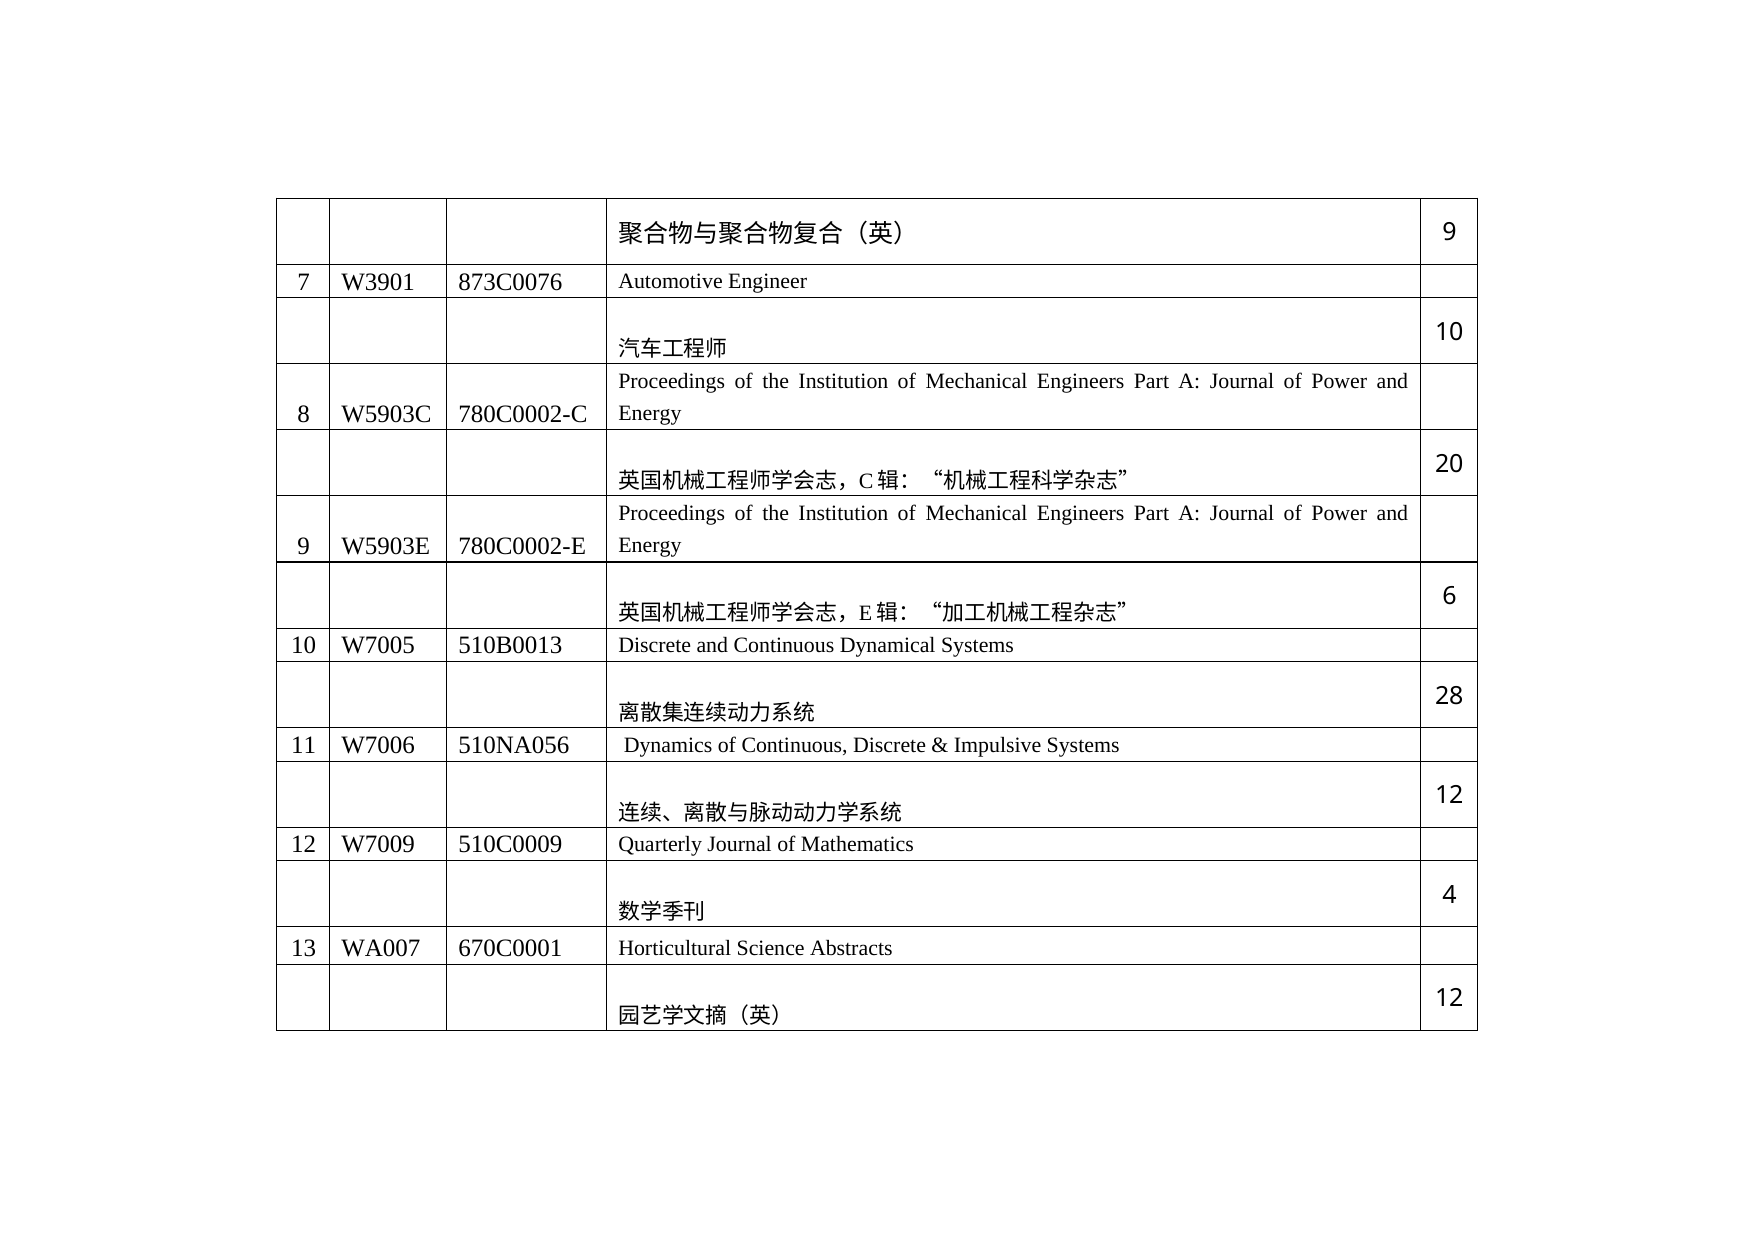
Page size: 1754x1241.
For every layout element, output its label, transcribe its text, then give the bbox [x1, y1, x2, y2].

table_cell 8 [277, 364, 329, 429]
table_cell [330, 861, 446, 926]
table_cell 10 [1421, 298, 1477, 363]
table_cell [1421, 629, 1477, 661]
table_cell 离散集连续动力系统 [607, 662, 1420, 727]
table_cell [277, 430, 329, 495]
table_cell 780C0002-C [447, 364, 606, 429]
table_cell [277, 662, 329, 727]
table_cell 连续、离散与脉动动力学系统 [607, 762, 1420, 827]
table_cell W7005 [330, 629, 446, 661]
table_cell Automotive Engineer [607, 265, 1420, 297]
table_cell 9 [1421, 199, 1477, 264]
table_cell [330, 965, 446, 1030]
table_cell 聚合物与聚合物复合（英） [607, 199, 1420, 264]
table_cell [447, 762, 606, 827]
table_cell 7 [277, 265, 329, 297]
table_cell [277, 199, 329, 264]
table_cell 9 [277, 496, 329, 561]
table_cell 汽车工程师 [607, 298, 1420, 363]
table_cell 510NA056 [447, 728, 606, 761]
table_cell [1421, 728, 1477, 761]
table_cell 12 [277, 828, 329, 860]
table_cell [447, 662, 606, 727]
table_cell 780C0002-E [447, 496, 606, 561]
table_cell W5903E [330, 496, 446, 561]
table_cell [277, 762, 329, 827]
table_cell [277, 563, 329, 627]
table_cell 510B0013 [447, 629, 606, 661]
table_cell W7009 [330, 828, 446, 860]
table_cell 20 [1421, 430, 1477, 495]
table_cell Proceedings of the Institution of Mechanical Engineers Part A: Journal of Power and Energy [607, 364, 1420, 429]
table_cell [277, 965, 329, 1030]
table_cell [277, 861, 329, 926]
table_cell 873C0076 [447, 265, 606, 297]
table_cell Discrete and Continuous Dynamical Systems [607, 629, 1420, 661]
table_cell 4 [1421, 861, 1477, 926]
table_cell Proceedings of the Institution of Mechanical Engineers Part A: Journal of Power and Energy [607, 496, 1420, 561]
table_cell 13 [277, 927, 329, 964]
table_cell Quarterly Journal of Mathematics [607, 828, 1420, 860]
table_cell 10 [277, 629, 329, 661]
table_cell 6 [1421, 563, 1477, 627]
table_cell 英国机械工程师学会志，E辑：“加工机械工程杂志” [607, 563, 1420, 627]
table_cell Dynamics of Continuous, Discrete & Impulsive Systems [607, 728, 1420, 761]
table_cell [447, 563, 606, 627]
table_cell [330, 762, 446, 827]
table_cell [1421, 265, 1477, 297]
table_cell 12 [1421, 965, 1477, 1030]
table_cell W3901 [330, 265, 446, 297]
table_cell [1421, 496, 1477, 561]
table_cell [330, 430, 446, 495]
table_cell W7006 [330, 728, 446, 761]
table_cell [330, 563, 446, 627]
table_cell Horticultural Science Abstracts [607, 927, 1420, 964]
table_cell [447, 861, 606, 926]
table_cell [1421, 828, 1477, 860]
table_cell 670C0001 [447, 927, 606, 964]
table_cell [330, 298, 446, 363]
table_cell 12 [1421, 762, 1477, 827]
table_cell 数学季刊 [607, 861, 1420, 926]
table_cell WA007 [330, 927, 446, 964]
table_cell [330, 199, 446, 264]
table_cell [330, 662, 446, 727]
table_cell [447, 430, 606, 495]
table_cell 28 [1421, 662, 1477, 727]
table_cell 510C0009 [447, 828, 606, 860]
table_cell [447, 199, 606, 264]
table_cell [277, 298, 329, 363]
table_cell 11 [277, 728, 329, 761]
table_cell [447, 965, 606, 1030]
table_cell [1421, 927, 1477, 964]
table_cell W5903C [330, 364, 446, 429]
table_cell [1421, 364, 1477, 429]
table_cell 英国机械工程师学会志，C辑：“机械工程科学杂志” [607, 430, 1420, 495]
table_cell 园艺学文摘（英） [607, 965, 1420, 1030]
table_cell [447, 298, 606, 363]
